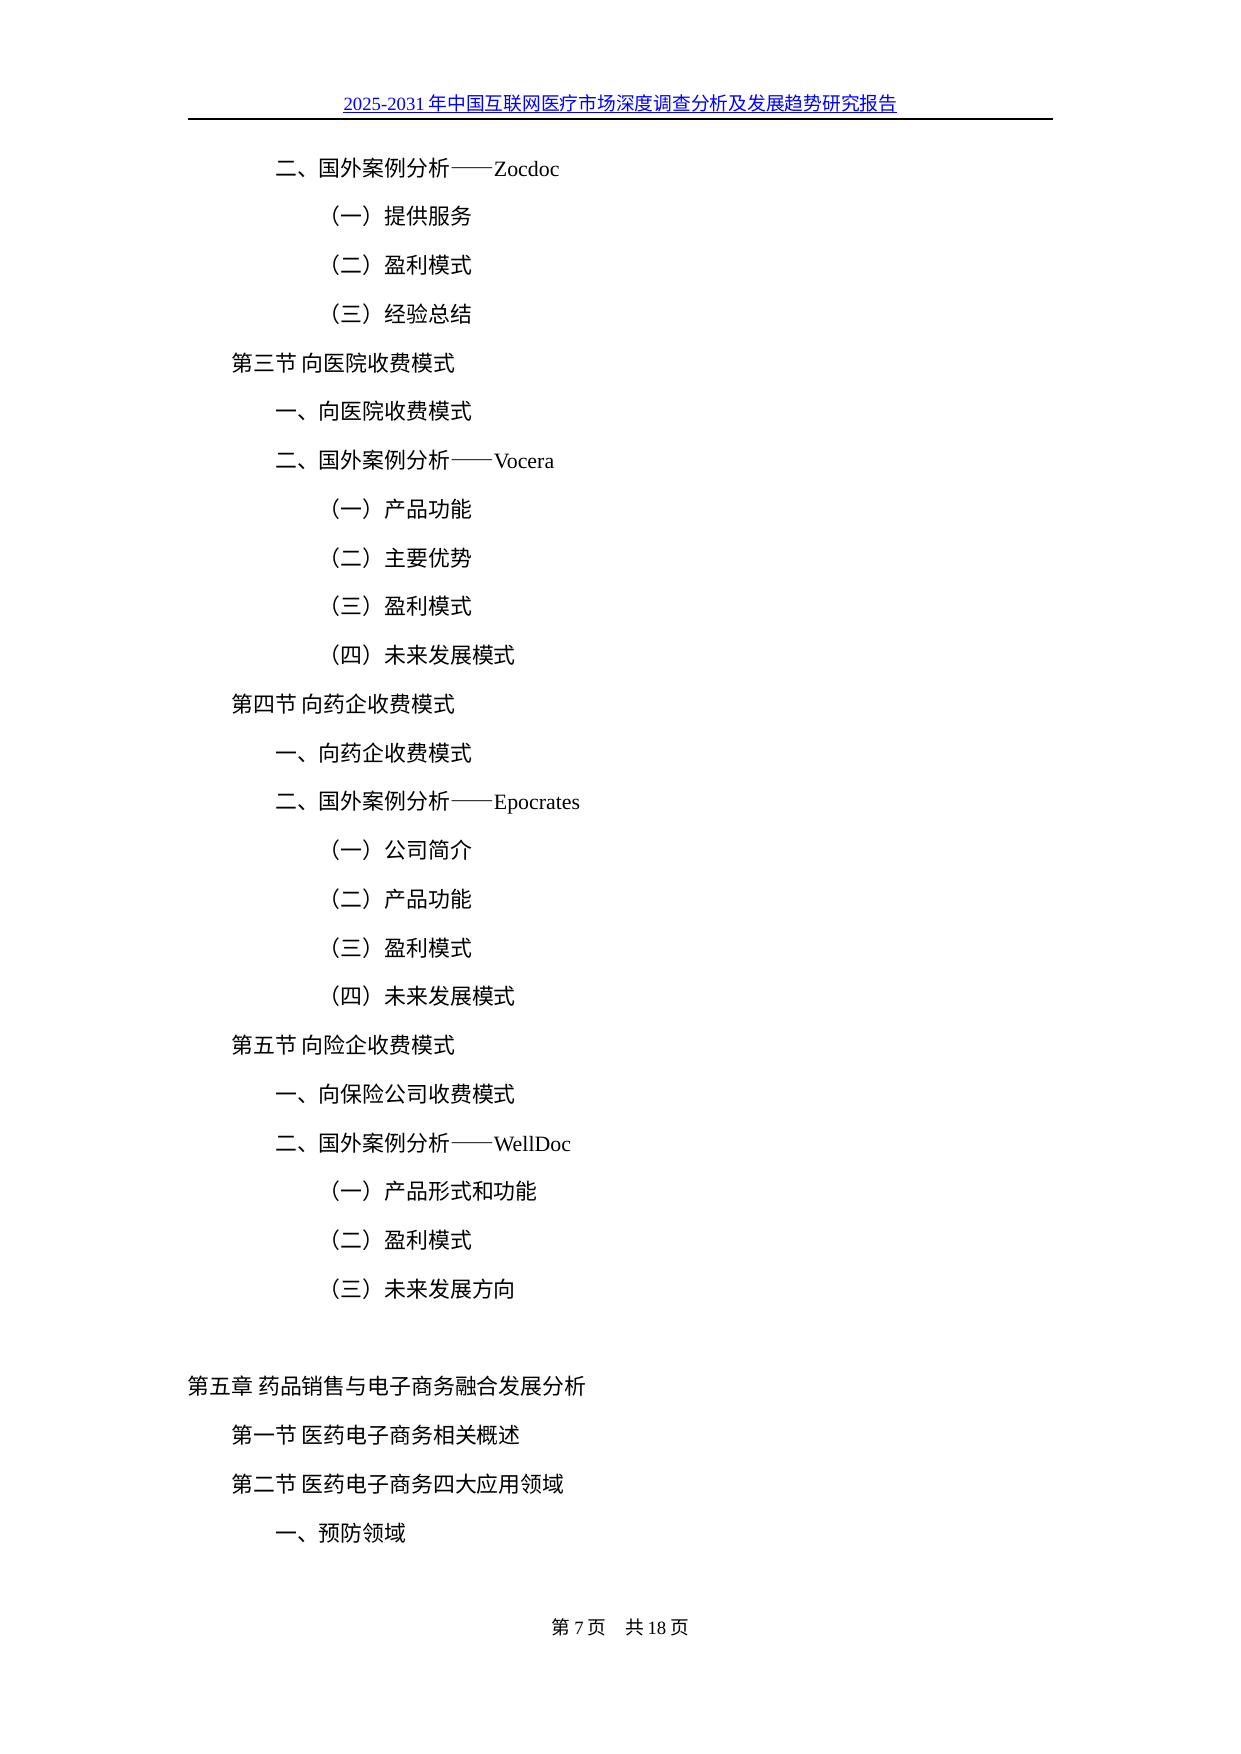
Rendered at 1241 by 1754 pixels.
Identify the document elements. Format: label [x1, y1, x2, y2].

text [187, 150, 1053, 1548]
